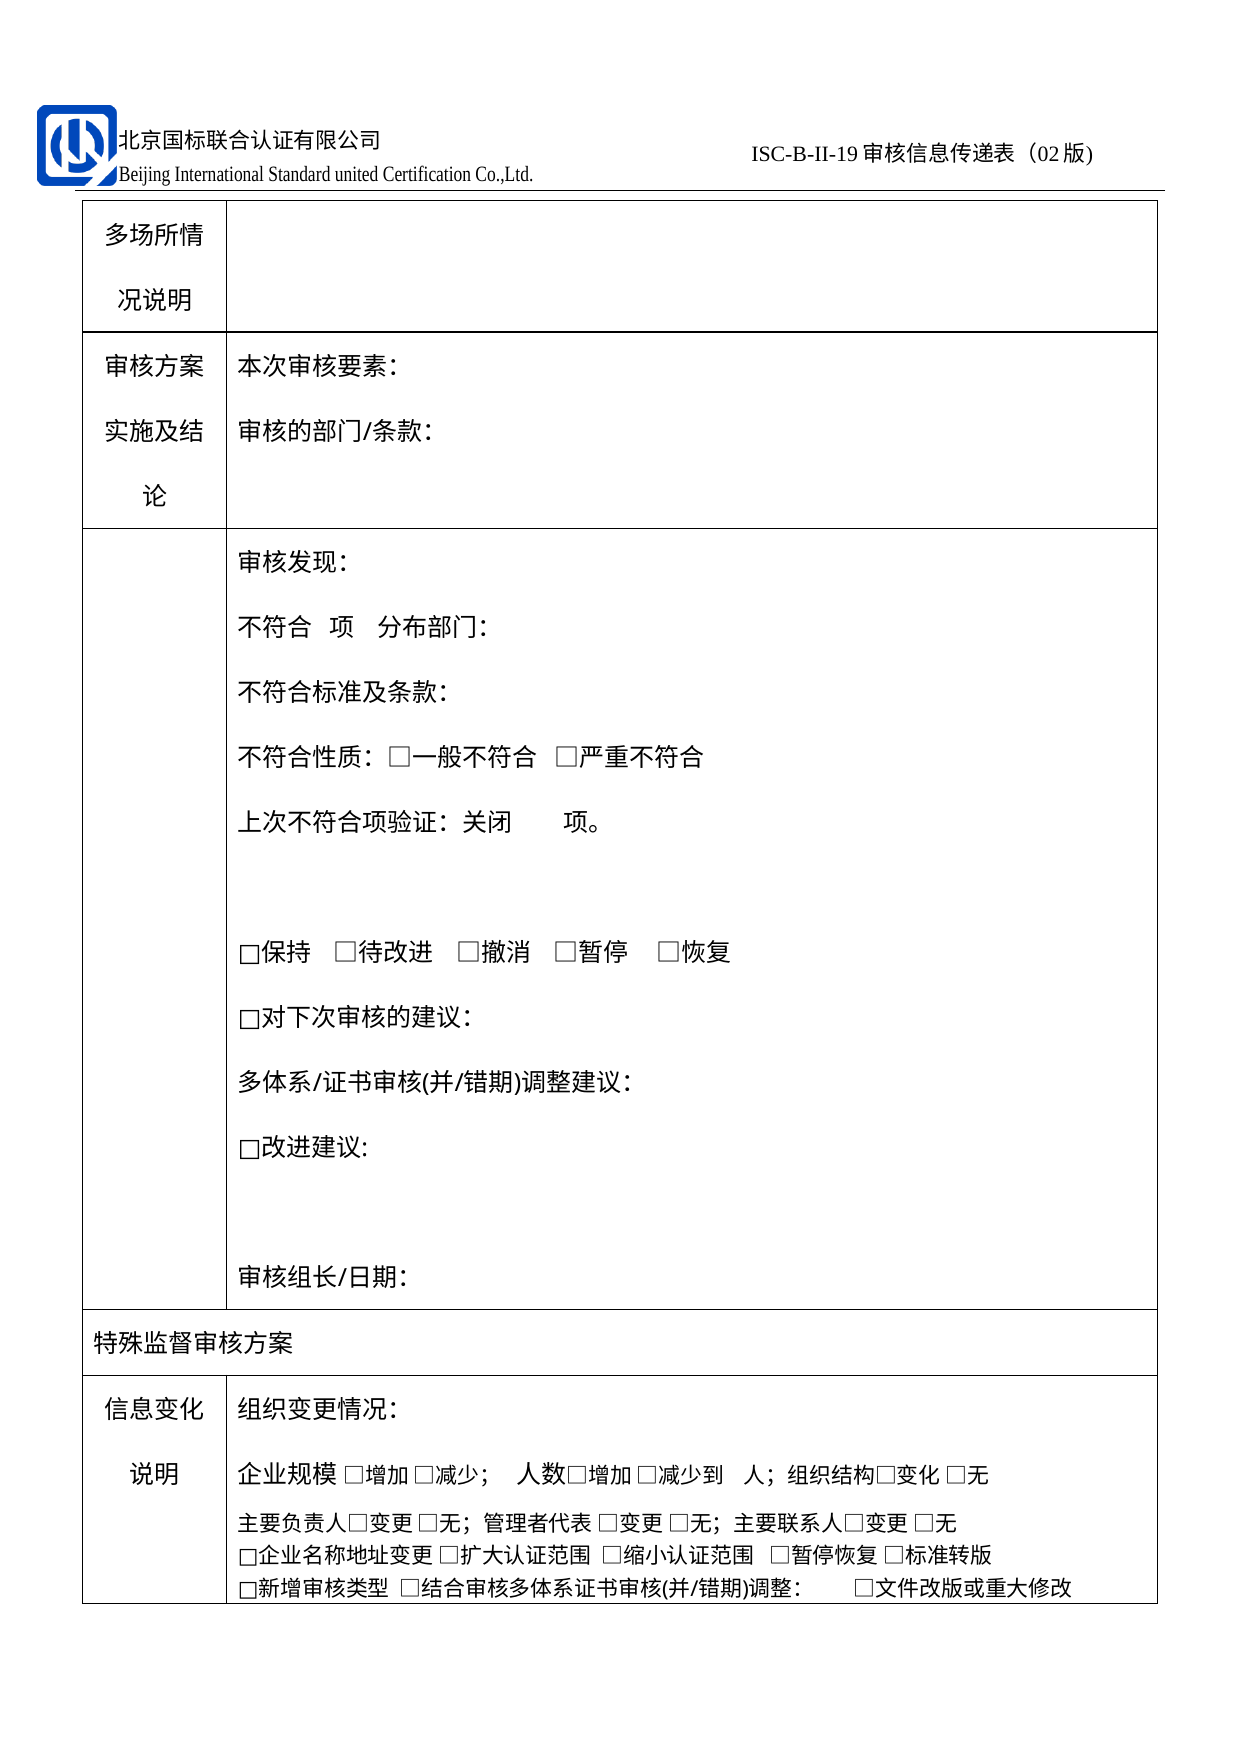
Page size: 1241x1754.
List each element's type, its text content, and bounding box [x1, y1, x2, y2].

table_cell 特殊监督审核方案 [83, 1310, 1157, 1374]
table_cell 信息变化说明 [83, 1376, 226, 1603]
table_cell 本次审核要素： 审核的部门/条款： [227, 333, 1157, 527]
table_cell 多场所情况说明 [83, 201, 226, 331]
table_cell 审核发现： 不符合 项 分布部门： 不符合标准及条款： 不符合性质：□一般不符合 □严重不符合 上次不符合项验证：关闭 项。 □保持 □待改进 □撤消 □暂停 □恢复 □对下次审核的建议： 多体系/证书审核(并/错期)调整建议： □改进建议: 审核组长/日期： [227, 529, 1157, 1308]
table_cell [227, 201, 1157, 331]
table_cell 审核方案实施及结论 [83, 333, 226, 527]
table_cell [83, 529, 226, 1308]
picture [37, 105, 117, 186]
